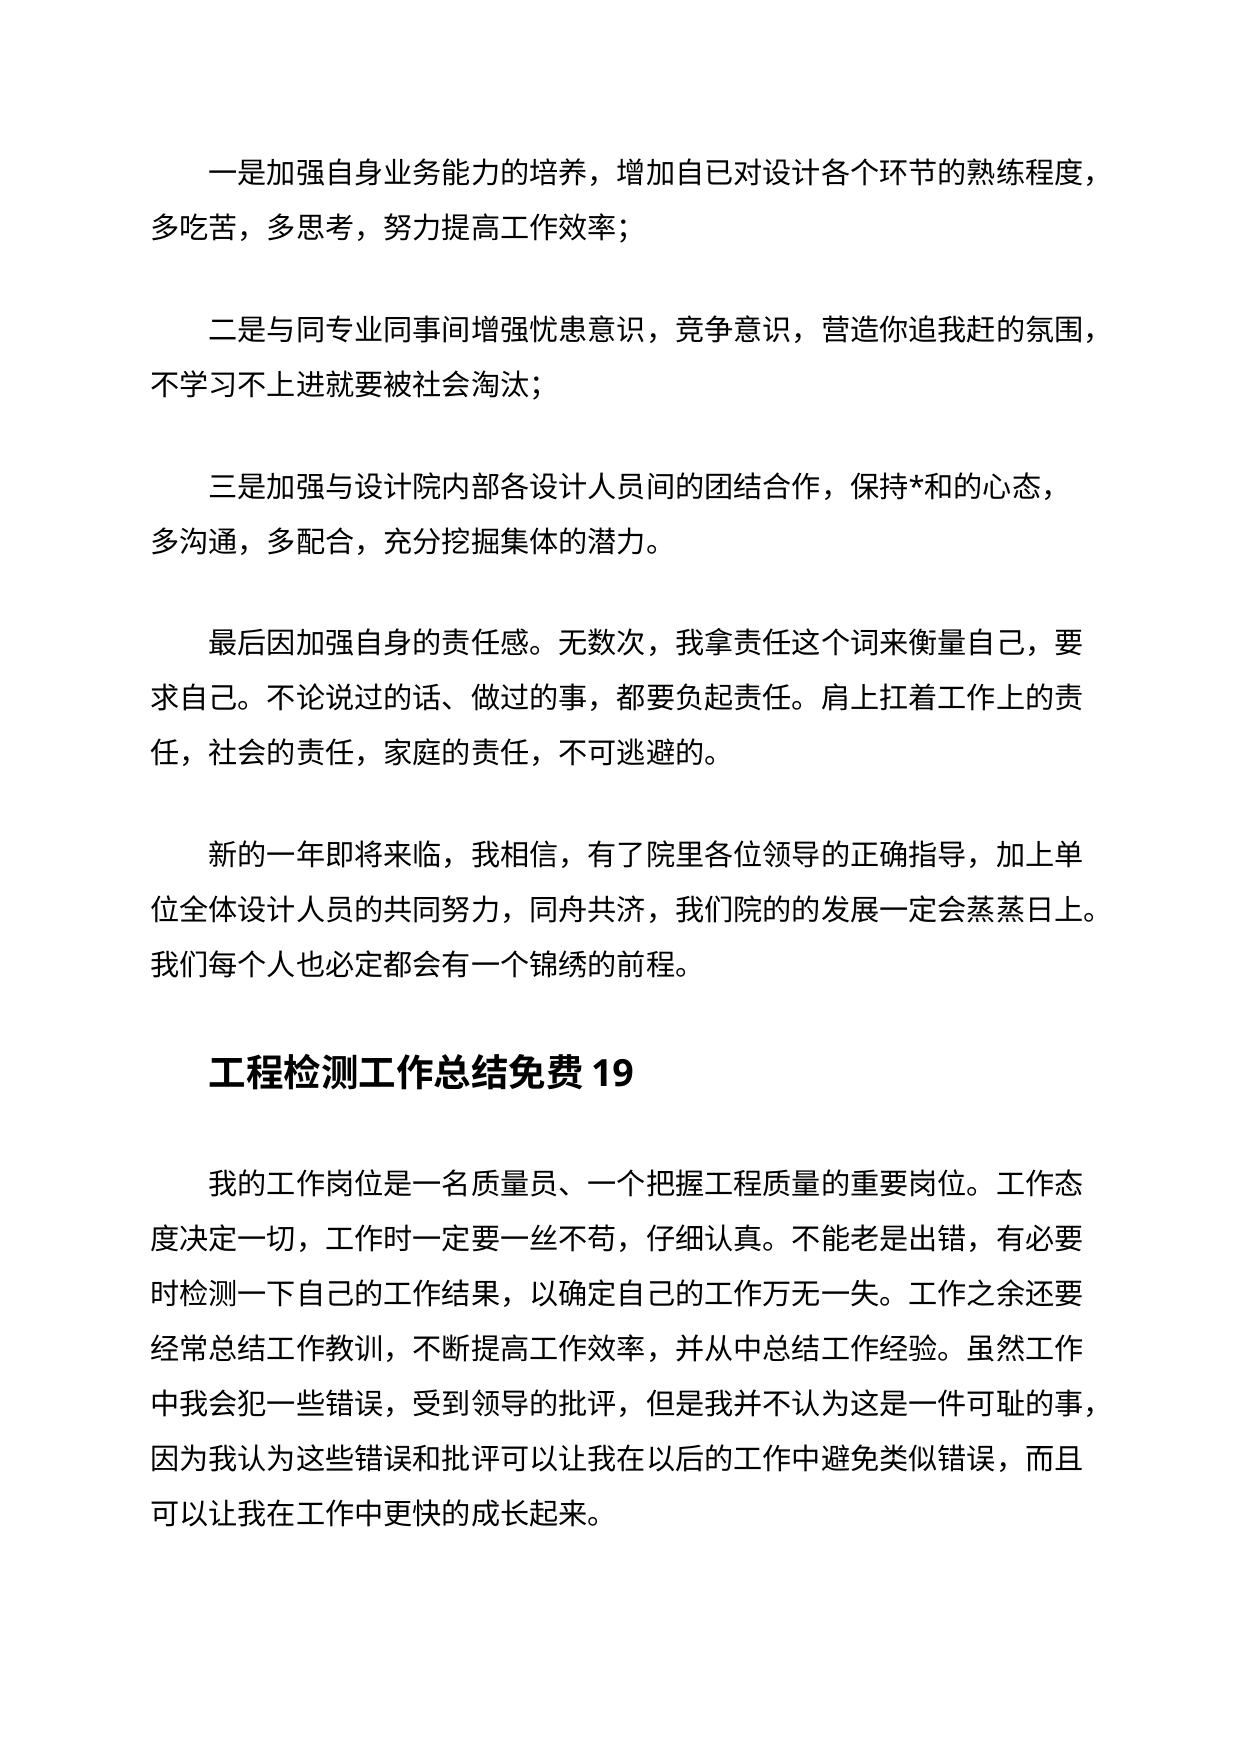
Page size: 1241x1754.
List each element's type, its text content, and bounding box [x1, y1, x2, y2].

text 二是与同专业同事间增强忧患意识，竞争意识，营造你追我赶的氛围，不学习不上进就要被社会淘汰； [150, 307, 1090, 404]
text 工程检测工作总结免费19 [150, 1043, 1090, 1098]
text 我的工作岗位是一名质量员、一个把握工程质量的重要岗位。工作态度决定一切，工作时一定要一丝不苟，仔细认真。不能老是出错，有必要时检测一下自己的工作结果，以确定自己的工作万无一失。工作之余还要经常总结工作教训，不断提高工作效率，并从中总结工作经验。虽然工作中我会犯一些错误，受到领导的批评，但是我并不认为这是一件可耻的事，因为我认为这些错误和批评可以让我在以后的工作中避免类似错误，而且可以让我在工作中更快的成长起来。 [150, 1161, 1090, 1532]
text 新的一年即将来临，我相信，有了院里各位领导的正确指导，加上单位全体设计人员的共同努力，同舟共济，我们院的的发展一定会蒸蒸日上。我们每个人也必定都会有一个锦绣的前程。 [150, 832, 1090, 984]
text 最后因加强自身的责任感。无数次，我拿责任这个词来衡量自己，要求自己。不论说过的话、做过的事，都要负起责任。肩上扛着工作上的责任，社会的责任，家庭的责任，不可逃避的。 [150, 620, 1090, 772]
text 三是加强与设计院内部各设计人员间的团结合作，保持*和的心态，多沟通，多配合，充分挖掘集体的潜力。 [150, 463, 1090, 561]
text 一是加强自身业务能力的培养，增加自已对设计各个环节的熟练程度，多吃苦，多思考，努力提高工作效率； [150, 150, 1090, 247]
